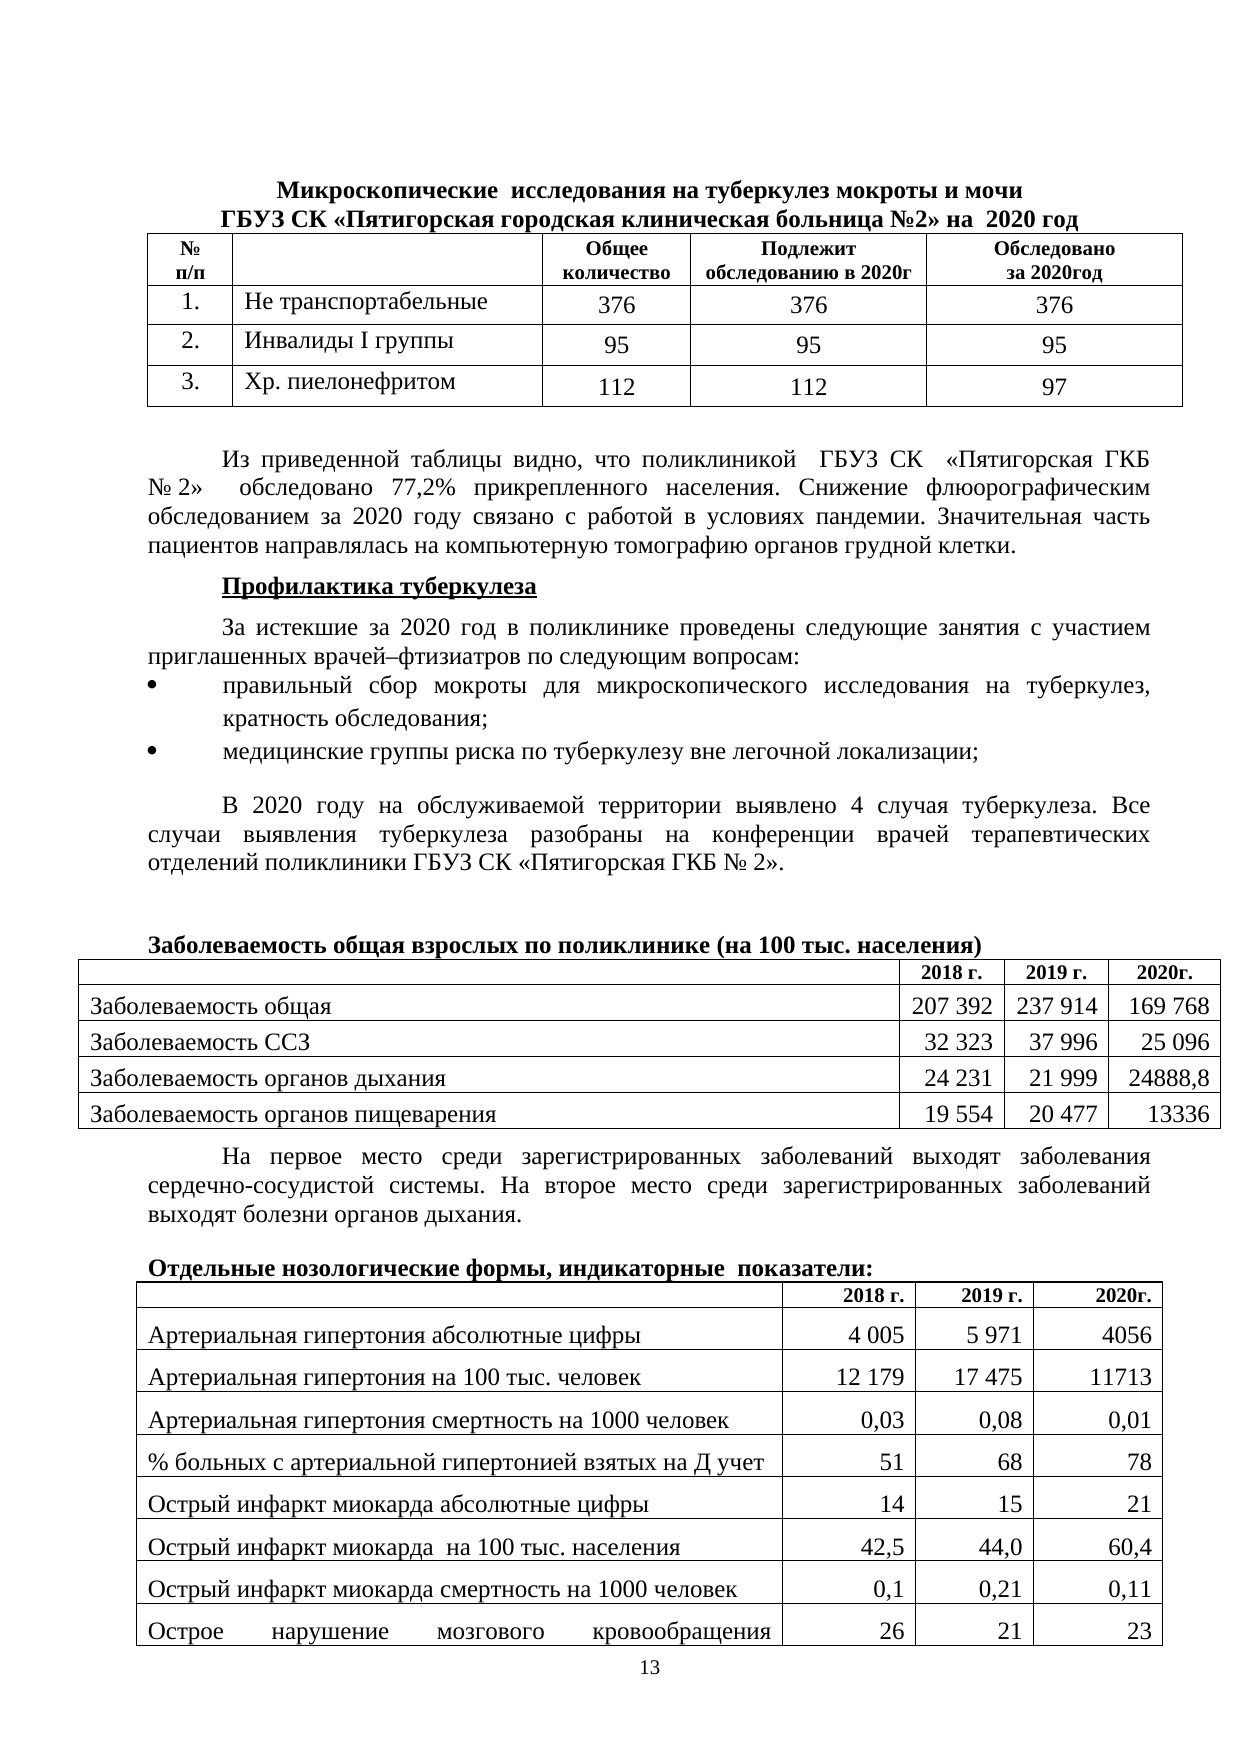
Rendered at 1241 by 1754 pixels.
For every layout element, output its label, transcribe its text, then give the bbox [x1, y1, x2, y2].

table_cell 60,4 [1034, 1519, 1162, 1560]
table_cell 21 [916, 1604, 1033, 1645]
table_header Общее количество [543, 234, 690, 285]
table_cell Острый инфаркт миокарда смертность на 1000 человек [137, 1561, 782, 1603]
table_cell Острый инфаркт миокарда абсолютные цифры [137, 1477, 782, 1518]
table_cell Заболеваемость органов дыхания [79, 1057, 899, 1092]
text Заболеваемость общая взрослых по поликлинике (на 100 тыс. населения) [148, 930, 1152, 959]
text В 2020 году на обслуживаемой территории выявлено 4 случая туберкулеза. Все случаи выявления туберкулеза разобраны на конференции врачей терапевтических отделений поликлиники ГБУЗ СК «Пятигорская ГКБ № 2». [148, 790, 1152, 876]
table_cell Артериальная гипертония абсолютные цифры [137, 1308, 782, 1349]
table_cell 0,08 [916, 1392, 1033, 1433]
table_cell 0,01 [1034, 1392, 1162, 1433]
table_cell 11713 [1034, 1350, 1162, 1391]
text Отдельные нозологические формы, индикаторные показатели: [148, 1253, 1152, 1281]
table_cell 17 475 [916, 1350, 1033, 1391]
table_cell 3. [148, 366, 232, 406]
table_cell Заболеваемость органов пищеварения [79, 1093, 899, 1128]
table_cell 15 [916, 1477, 1033, 1518]
table_header 2019 г. [1005, 960, 1108, 984]
table_cell 0,21 [916, 1561, 1033, 1603]
table_cell 21 [1034, 1477, 1162, 1518]
table_cell 4056 [1034, 1308, 1162, 1349]
table_cell 26 [783, 1604, 915, 1645]
table_header Обследовано за 2020год [927, 234, 1182, 285]
table_cell 68 [916, 1435, 1033, 1476]
table_cell 95 [691, 325, 926, 365]
table_cell 24888,8 [1109, 1057, 1220, 1092]
text ГБУЗ СК «Пятигорская городская клиническая больница №2» на 2020 год [148, 204, 1152, 233]
table_cell 51 [783, 1435, 915, 1476]
table_cell 95 [543, 325, 690, 365]
table_cell 13336 [1109, 1093, 1220, 1128]
table_header 2019 г. [916, 1283, 1033, 1307]
table_cell Артериальная гипертония на 100 тыс. человек [137, 1350, 782, 1391]
table_cell Заболеваемость ССЗ [79, 1021, 899, 1056]
table_cell 25 096 [1109, 1021, 1220, 1056]
table_cell 0,1 [783, 1561, 915, 1603]
table_header 2018 г. [783, 1283, 915, 1307]
table_cell Инвалиды I группы [233, 325, 542, 365]
table_cell 97 [927, 366, 1182, 406]
table_cell 5 971 [916, 1308, 1033, 1349]
table_cell 32 323 [900, 1021, 1004, 1056]
list медицинские группы риска по туберкулезу вне легочной локализации; [148, 736, 1152, 765]
text Микроскопические исследования на туберкулез мокроты и мочи [148, 176, 1152, 204]
table_cell 112 [691, 366, 926, 406]
table_cell 44,0 [916, 1519, 1033, 1560]
text На первое место среди зарегистрированных заболеваний выходят заболевания сердечно-сосудистой системы. На второе место среди зарегистрированных заболеваний выходят болезни органов дыхания. [148, 1141, 1152, 1228]
table_cell 42,5 [783, 1519, 915, 1560]
table_cell 78 [1034, 1435, 1162, 1476]
table_cell % больных с артериальной гипертонией взятых на Д учет [137, 1435, 782, 1476]
table_header 2020г. [1109, 960, 1220, 984]
table_cell 376 [927, 286, 1182, 324]
table_cell 1. [148, 286, 232, 324]
table_header [233, 234, 542, 285]
table_cell 20 477 [1005, 1093, 1108, 1128]
table_cell 112 [543, 366, 690, 406]
table_cell 14 [783, 1477, 915, 1518]
table_header Подлежит обследованию в 2020г [691, 234, 926, 285]
table_cell 21 999 [1005, 1057, 1108, 1092]
text Из приведенной таблицы видно, что поликлиникой ГБУЗ СК «Пятигорская ГКБ № 2» обследовано 77,2% прикрепленного населения. Снижение флюорографическим обследованием за 2020 году связано с работой в условиях пандемии. Значительная часть пациентов направлялась на компьютерную томографию органов грудной клетки. [148, 444, 1152, 559]
table_header № п/п [148, 234, 232, 285]
table_cell 207 392 [900, 985, 1004, 1020]
table_cell 237 914 [1005, 985, 1108, 1020]
table_cell 376 [691, 286, 926, 324]
table_cell 37 996 [1005, 1021, 1108, 1056]
table_cell Артериальная гипертония смертность на 1000 человек [137, 1392, 782, 1433]
table_cell 24 231 [900, 1057, 1004, 1092]
table_cell 169 768 [1109, 985, 1220, 1020]
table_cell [137, 1604, 782, 1645]
table_cell Острый инфаркт миокарда на 100 тыс. населения [137, 1519, 782, 1560]
table_cell 0,11 [1034, 1561, 1162, 1603]
table_cell 0,03 [783, 1392, 915, 1433]
table_cell 4 005 [783, 1308, 915, 1349]
table_cell Хр. пиелонефритом [233, 366, 542, 406]
text За истекшие за 2020 год в поликлинике проведены следующие занятия с участием приглашенных врачей–фтизиатров по следующим вопросам: [148, 612, 1152, 670]
table_header [79, 960, 899, 984]
table_cell 95 [927, 325, 1182, 365]
table_cell 376 [543, 286, 690, 324]
table_cell Заболеваемость общая [79, 985, 899, 1020]
table_header [137, 1283, 782, 1307]
text Профилактика туберкулеза [148, 571, 1152, 600]
table_cell 12 179 [783, 1350, 915, 1391]
list правильный сбор мокроты для микроскопического исследования на туберкулез, кратность обследования; [148, 670, 1152, 732]
table_cell Не транспортабельные [233, 286, 542, 324]
table_header 2020г. [1034, 1283, 1162, 1307]
table_cell 23 [1034, 1604, 1162, 1645]
table_cell 19 554 [900, 1093, 1004, 1128]
table_cell 2. [148, 325, 232, 365]
table_header 2018 г. [900, 960, 1004, 984]
